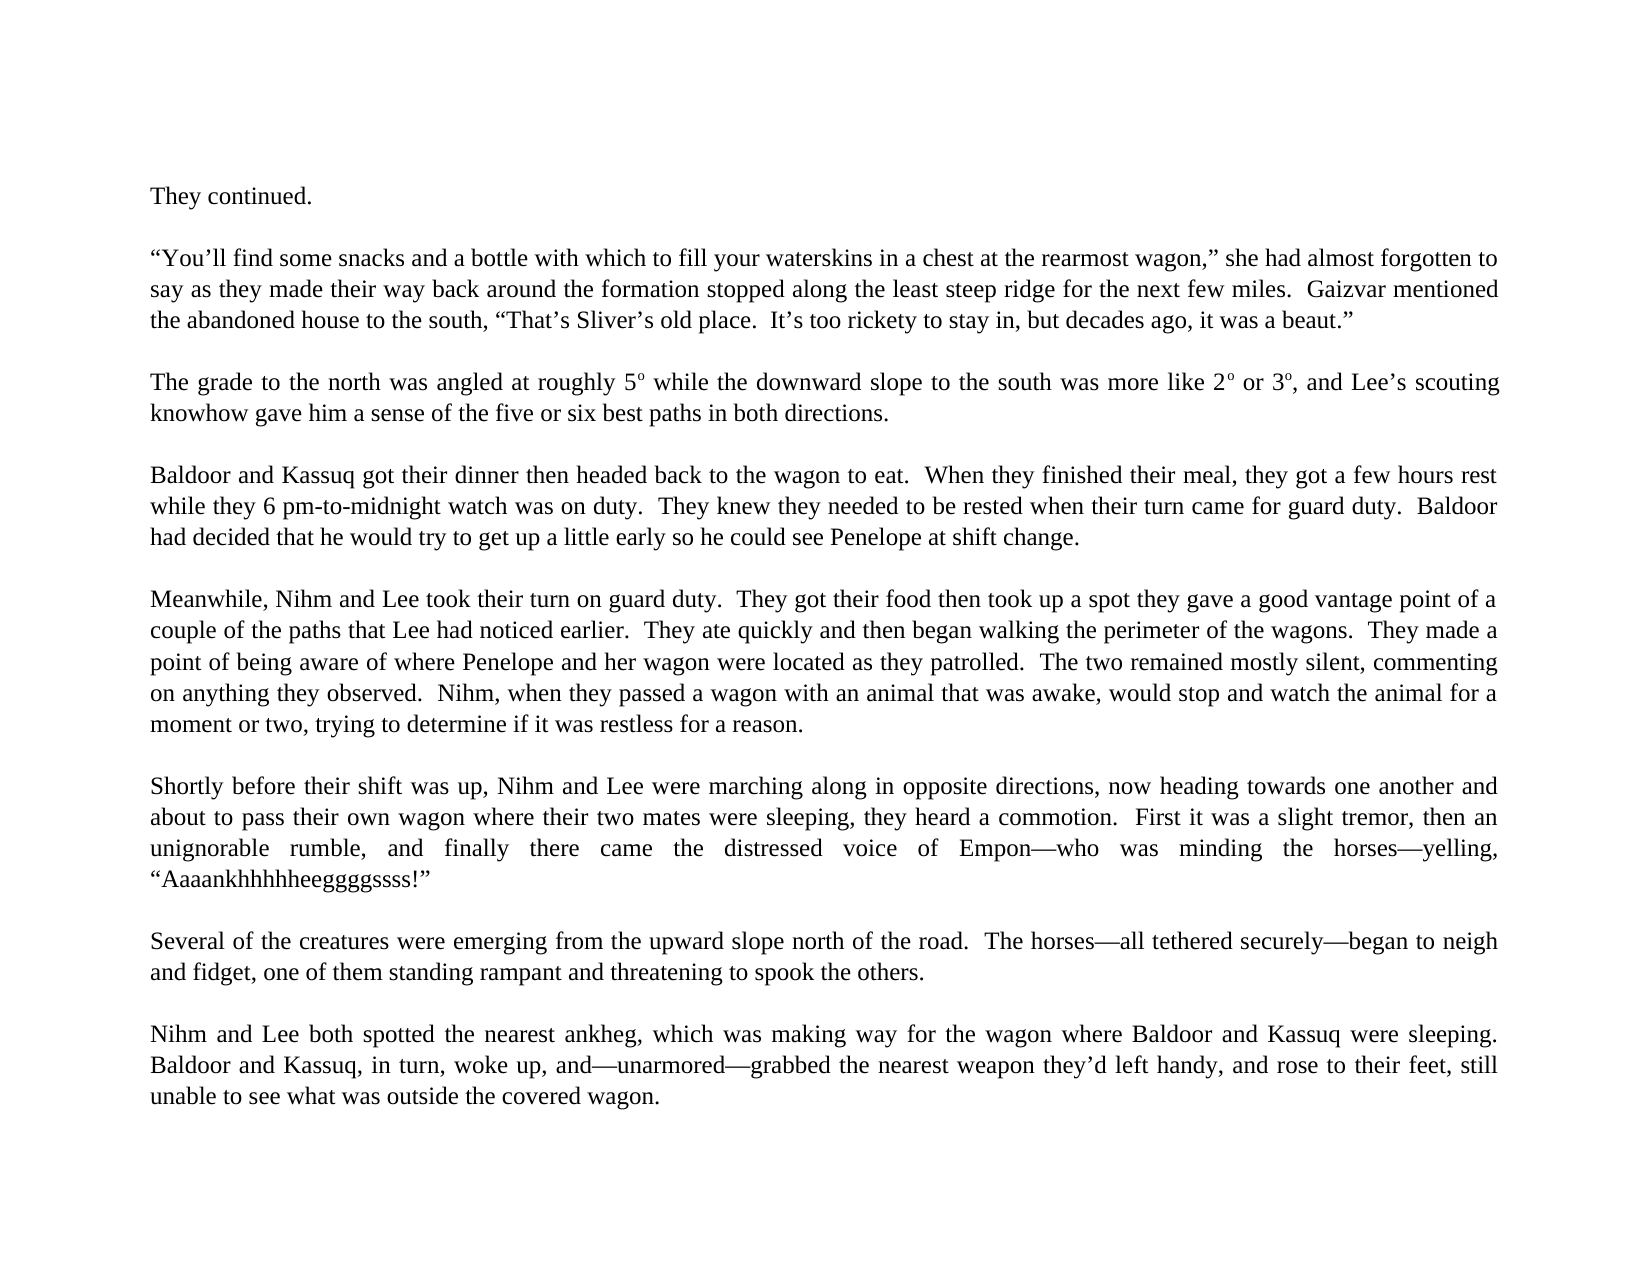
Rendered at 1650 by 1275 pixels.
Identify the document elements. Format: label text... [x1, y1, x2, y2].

text They continued. [150, 181, 1500, 210]
text Baldoor and Kassuq got their dinner then headed back to the wagon to eat. When they finished their meal, they got a few hours rest while they 6 pm-to-midnight watch was on duty. They knew they needed to be rested when their turn came for guard duty. Baldoor had decided that he would try to get up a little early so he could see Penelope at shift change. [150, 460, 1500, 551]
text Shortly before their shift was up, Nihm and Lee were marching along in opposite directions, now heading towards one another and about to pass their own wagon where their two mates were sleeping, they heard a commotion. First it was a slight tremor, then an unignorable rumble, and finally there came the distressed voice of Empon—who was minding the horses—yelling, “Aaaankhhhhheeggggssss!” [150, 771, 1500, 893]
text “You’ll find some snacks and a bottle with which to fill your waterskins in a chest at the rearmost wagon,” she had almost forgotten to say as they made their way back around the formation stopped along the least steep ridge for the next few miles. Gaizvar mentioned the abandoned house to the south, “That’s Sliver’s old place. It’s too rickety to stay in, but decades ago, it was a beaut.” [150, 243, 1500, 334]
text Meanwhile, Nihm and Lee took their turn on guard duty. They got their food then took up a spot they gave a good vantage point of a couple of the paths that Lee had noticed earlier. They ate quickly and then began walking the perimeter of the wagons. They made a point of being aware of where Penelope and her wagon were located as they patrolled. The two remained mostly silent, commenting on anything they observed. Nihm, when they passed a wagon with an animal that was awake, would stop and watch the animal for a moment or two, trying to determine if it was restless for a reason. [150, 584, 1500, 737]
text The grade to the north was angled at roughly 5o while the downward slope to the south was more like 2o or 3o, and Lee’s scouting knowhow gave him a sense of the five or six best paths in both directions. [150, 367, 1500, 427]
text Several of the creatures were emerging from the upward slope north of the road. The horses—all tethered securely—began to neigh and fidget, one of them standing rampant and threatening to spook the others. [150, 926, 1500, 986]
text Nihm and Lee both spotted the nearest ankheg, which was making way for the wagon where Baldoor and Kassuq were sleeping. Baldoor and Kassuq, in turn, woke up, and—unarmored—grabbed the nearest weapon they’d left handy, and rose to their feet, still unable to see what was outside the covered wagon. [150, 1019, 1500, 1110]
